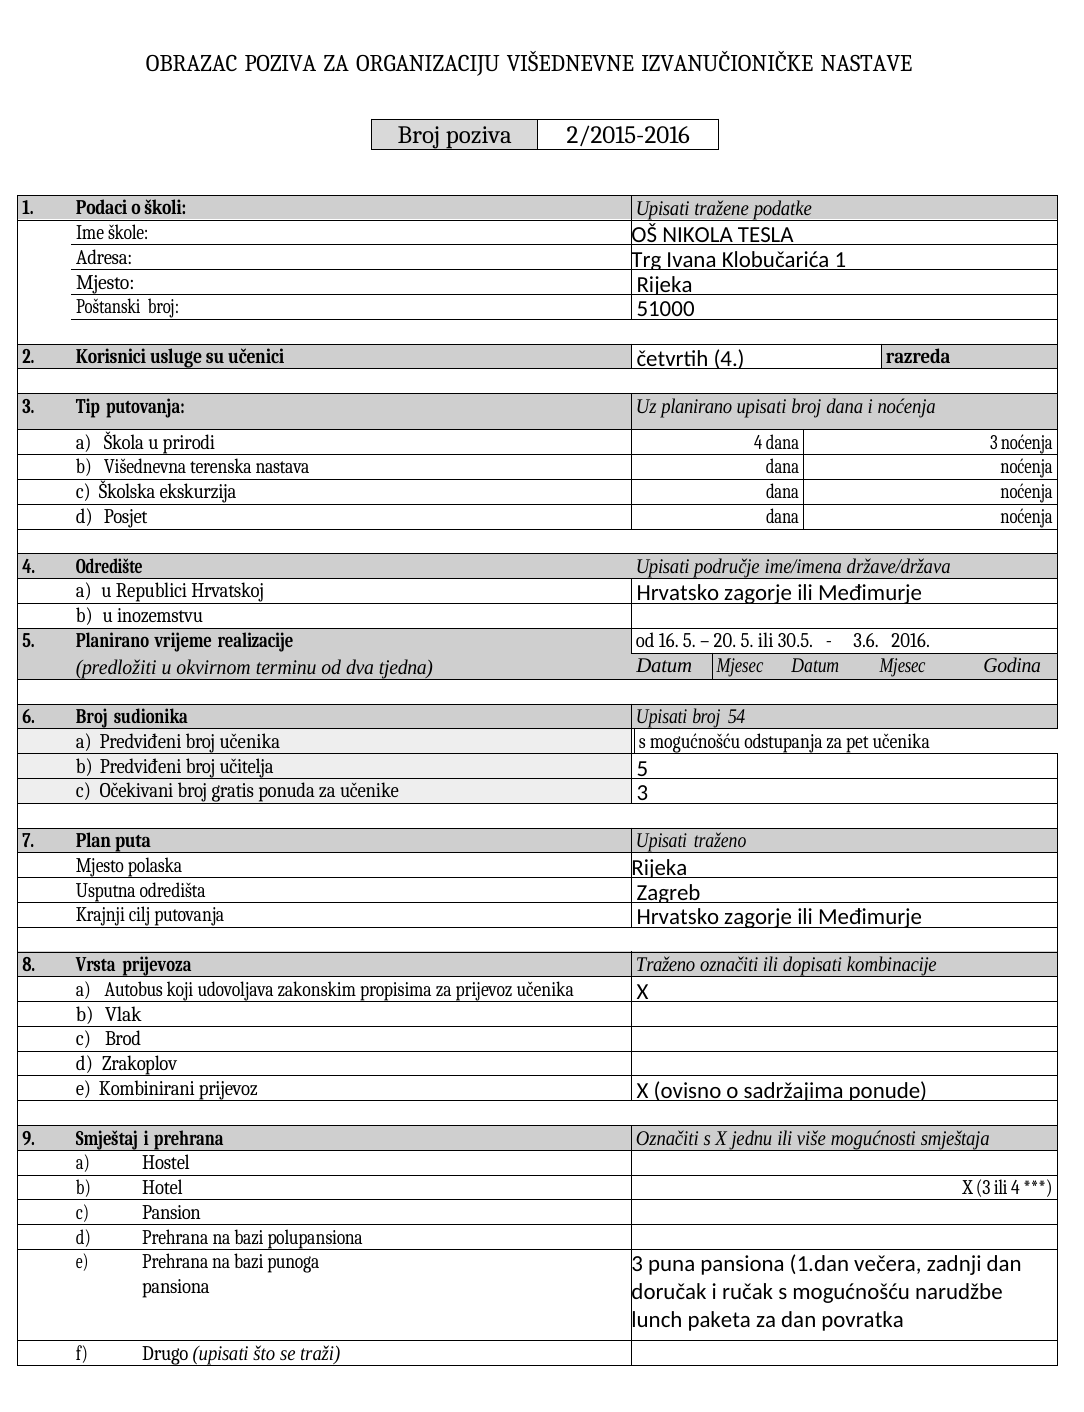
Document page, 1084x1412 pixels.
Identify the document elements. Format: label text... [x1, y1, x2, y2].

table_header Upisati tražene podatke [632, 196, 1057, 219]
table_cell 4 dana [632, 430, 803, 454]
table_cell c) Pansion [18, 1200, 631, 1224]
table_cell [632, 1052, 1057, 1075]
table_cell [18, 804, 1057, 827]
table_cell 3. Tip putovanja: [18, 394, 631, 429]
table_cell OŠ NIKOLA TESLA [632, 221, 1057, 244]
table_cell Datum [631, 654, 712, 679]
table_cell razreda [882, 345, 1057, 368]
table_cell [18, 369, 1057, 393]
table_cell Usputna odredišta [18, 878, 631, 902]
table_cell 4. Odredište Upisati područje ime/imena države/država [18, 554, 1057, 578]
table_cell Krajnji cilj putovanja [18, 903, 631, 927]
table_cell X [632, 977, 1057, 1001]
table_cell Trg Ivana Klobučarića 1 [632, 245, 1057, 269]
table_cell Hrvatsko zagorje ili Međimurje [632, 903, 1057, 927]
table_cell Ime škole: [71, 221, 631, 244]
table_cell Upisati traženo [632, 829, 1057, 852]
table_cell Mjesec Datum Mjesec Godina [713, 654, 1057, 679]
table_header Broj poziva [372, 120, 537, 149]
table_cell 51000 [632, 295, 1057, 319]
table_cell d) Zrakoplov [18, 1052, 631, 1075]
table_cell [18, 928, 1057, 951]
table_cell [18, 530, 1057, 553]
table_cell Uz planirano upisati broj dana i noćenja [632, 394, 1057, 429]
table_cell [18, 680, 1057, 703]
table_cell noćenja [804, 505, 1057, 528]
table_header 2/2015-2016 [538, 120, 718, 149]
table_cell X (3 ili 4 ***) [632, 1176, 1057, 1199]
table_cell [632, 1225, 1057, 1249]
table_cell c) Školska ekskurzija [18, 480, 631, 504]
table_cell e) Prehrana na bazi punoga pansiona [18, 1250, 631, 1340]
table_cell e) Kombinirani prijevoz [18, 1076, 631, 1100]
table_cell 9. Smještaj i prehrana [18, 1126, 631, 1150]
table_cell 2. Korisnici usluge su učenici [18, 345, 631, 368]
table_cell noćenja [804, 480, 1057, 504]
table_cell Adresa: [71, 245, 631, 269]
table_cell od 16. 5. – 20. 5. ili 30.5. - 3.6. 2016. 5. do 20 [632, 629, 1057, 652]
table_cell a) Autobus koji udovoljava zakonskim propisima za prijevoz učenika [18, 977, 631, 1001]
table_cell X (ovisno o sadržajima ponude) [632, 1076, 1057, 1100]
table_cell a) Škola u prirodi [18, 430, 631, 454]
table_cell b) u inozemstvu [18, 604, 631, 628]
table_cell b) Vlak [18, 1002, 631, 1026]
table_cell 3 puna pansiona (1.dan večera, zadnji dan doručak i ručak s mogućnošću narudžbe lunch paketa za dan povratka [632, 1250, 1057, 1340]
table_cell [71, 320, 1057, 343]
table_cell četvrtih (4.) [632, 345, 881, 368]
table_header 1. Podaci o školi: [18, 196, 631, 219]
table_cell Mjesto polaska [18, 853, 631, 877]
table_cell 6. Broj sudionika [18, 705, 631, 728]
table_cell b) Predviđeni broj učitelja [18, 754, 631, 778]
table_cell b) Hotel [18, 1176, 631, 1199]
table_cell Hrvatsko zagorje ili Međimurje [632, 579, 1057, 603]
table_cell [632, 1027, 1057, 1051]
table_cell [18, 221, 71, 343]
table_cell 7. Plan puta [18, 829, 631, 852]
table_cell Traženo označiti ili dopisati kombinacije [632, 953, 1057, 976]
table_cell Rijeka [632, 270, 1057, 294]
table_cell d) Posjet [18, 505, 631, 528]
table_cell dana [632, 480, 803, 504]
table_cell d) Prehrana na bazi polupansiona [18, 1225, 631, 1249]
table_cell [632, 1200, 1057, 1224]
table_cell 3 [632, 779, 1057, 803]
table_cell 5 [632, 754, 1057, 778]
table_cell 8. Vrsta prijevoza [18, 953, 631, 976]
table_cell Označiti s X jednu ili više mogućnosti smještaja [632, 1126, 1057, 1150]
table_cell [632, 604, 1057, 628]
table_cell 5. Planirano vrijeme realizacije (predložiti u okvirnom terminu od dva tjedna) [18, 629, 631, 679]
text OBRAZAC POZIVA ZA ORGANIZACIJU VIŠEDNEVNE IZVANUČIONIČKE NASTAVE [146, 50, 1069, 78]
table_cell b) Višednevna terenska nastava [18, 455, 631, 479]
table_cell noćenja [804, 455, 1057, 479]
table_cell s mogućnošću odstupanja za pet učenika [635, 729, 1057, 753]
table_cell Upisati broj 54 [632, 705, 1057, 728]
table_cell [18, 1101, 1057, 1125]
table_cell a) Hostel [18, 1151, 631, 1174]
table_cell [632, 1002, 1057, 1026]
table_cell c) Brod [18, 1027, 631, 1051]
table_cell Poštanski broj: [71, 295, 631, 319]
table_cell dana [632, 505, 803, 528]
table_cell Rijeka [632, 853, 1057, 877]
table_cell f) Drugo (upisati što se traži) [18, 1341, 631, 1365]
table_cell c) Očekivani broj gratis ponuda za učenike [18, 779, 631, 803]
table_cell Mjesto: [71, 270, 631, 294]
table_cell a) Predviđeni broj učenika [18, 729, 631, 753]
table_cell 3 noćenja [804, 430, 1057, 454]
table_cell dana [632, 455, 803, 479]
table_cell [632, 1341, 1057, 1365]
table_cell [632, 1151, 1057, 1174]
table_cell Zagreb [632, 878, 1057, 902]
table_cell a) u Republici Hrvatskoj [18, 579, 631, 603]
